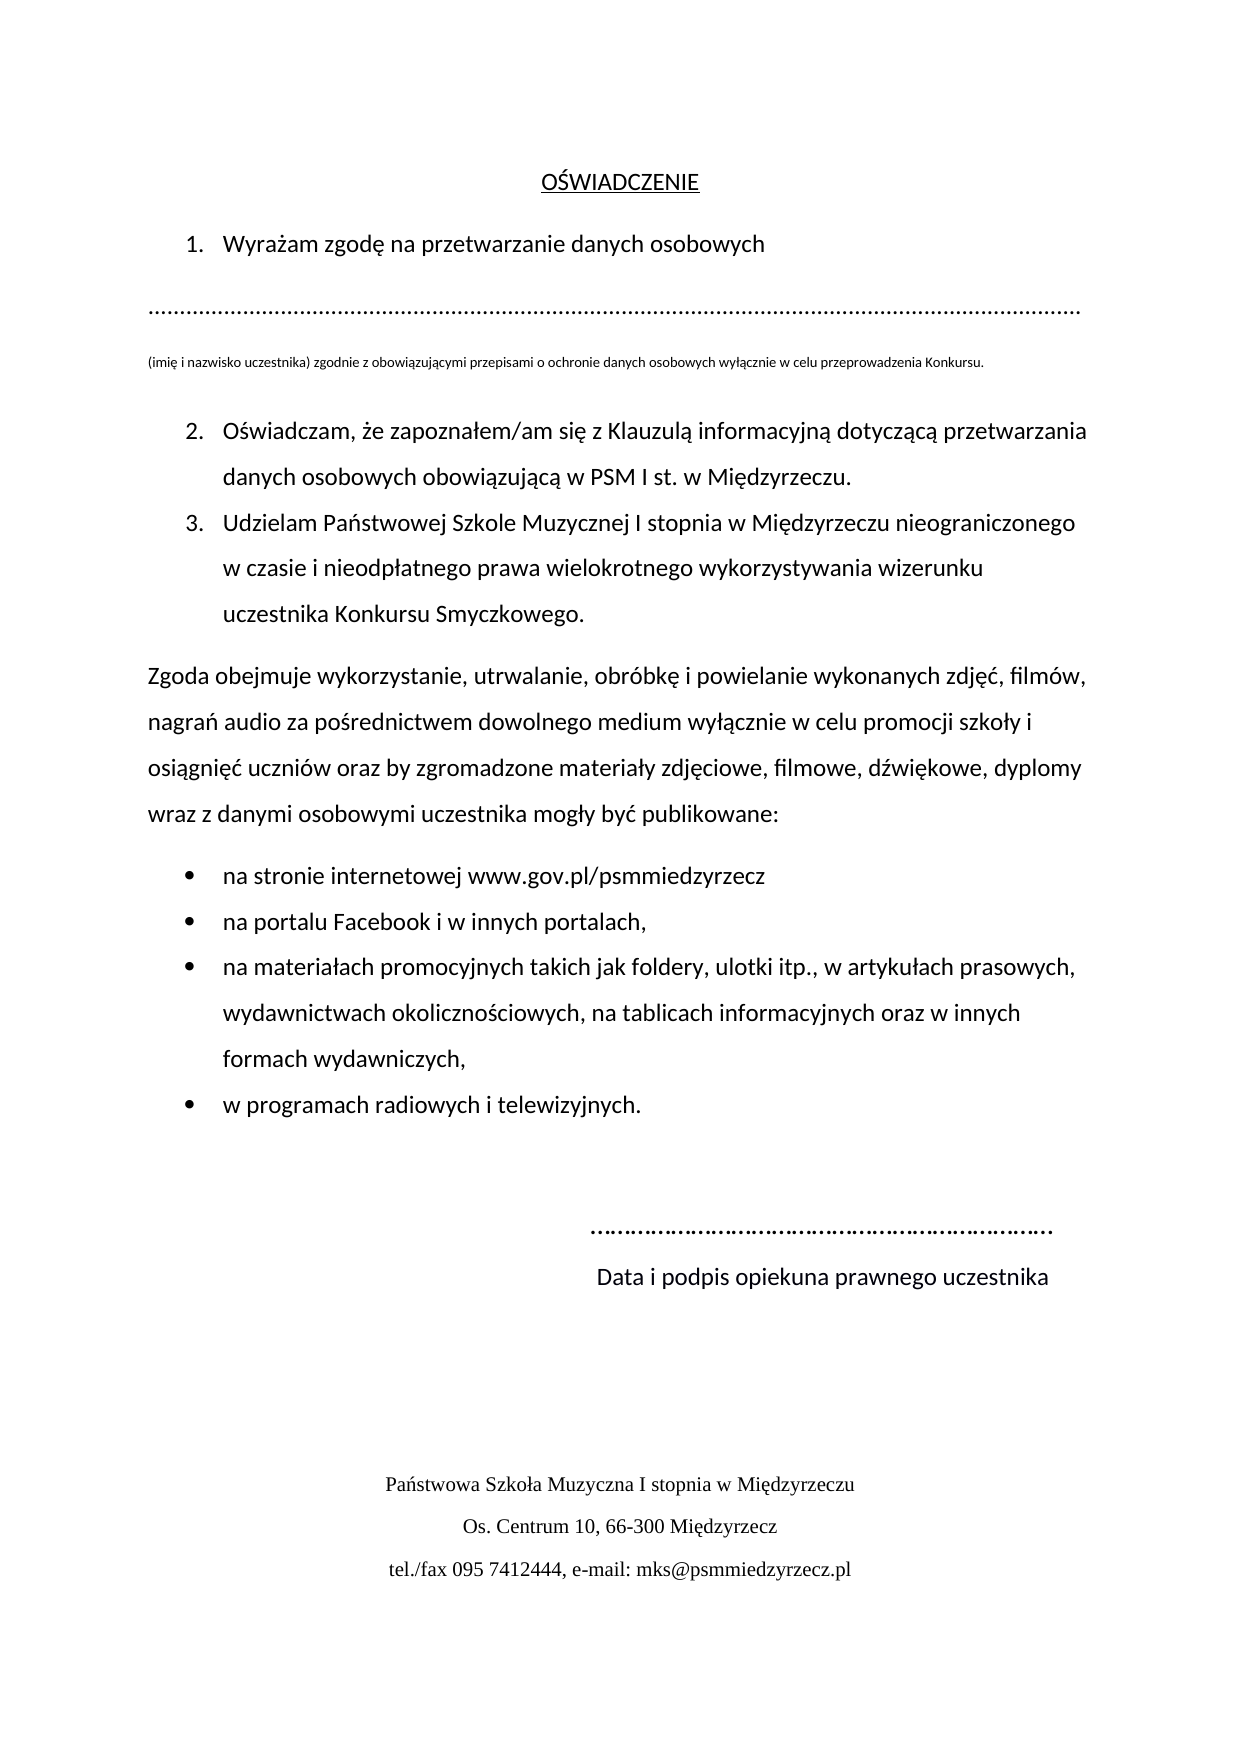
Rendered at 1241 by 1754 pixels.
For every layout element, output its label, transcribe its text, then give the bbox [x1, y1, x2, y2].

text OŚWIADCZENIE [148, 166, 1093, 196]
list na portalu Facebook i w innych portalach, [185, 906, 1093, 936]
list na materiałach promocyjnych takich jak foldery, ulotki itp., w artykułach prasowych, wydawnictwach okolicznościowych, na tablicach informacyjnych oraz w innych formach wydawniczych, [185, 952, 1093, 1073]
text (imię i nazwisko uczestnika) zgodnie z obowiązującymi przepisami o ochronie danych osobowych wyłącznie w celu przeprowadzenia Konkursu. [148, 353, 1093, 383]
list Oświadczam, że zapoznałem/am się z Klauzulą informacyjną dotyczącą przetwarzania danych osobowych obowiązującą w PSM I st. w Międzyrzeczu. [185, 415, 1093, 491]
list na stronie internetowej www.gov.pl/psmmiedzyrzecz [185, 860, 1093, 891]
list w programach radiowych i telewizyjnych. [185, 1089, 1093, 1119]
text …………………………………………………………… [148, 1206, 1093, 1242]
list Wyrażam zgodę na przetwarzanie danych osobowych [185, 228, 1093, 258]
text Zgoda obejmuje wykorzystanie, utrwalanie, obróbkę i powielanie wykonanych zdjęć, filmów, nagrań audio za pośrednictwem dowolnego medium wyłącznie w celu promocji szkoły i osiągnięć uczniów oraz by zgromadzone materiały zdjęciowe, filmowe, dźwiękowe, dyplomy wraz z danymi osobowymi uczestnika mogły być publikowane: [148, 661, 1093, 828]
text Data i podpis opiekuna prawnego uczestnika [516, 1261, 1093, 1292]
text .................................................................................................................................................... [148, 290, 1093, 321]
list Udzielam Państwowej Szkole Muzycznej I stopnia w Międzyrzeczu nieograniczonego w czasie i nieodpłatnego prawa wielokrotnego wykorzystywania wizerunku uczestnika Konkursu Smyczkowego. [185, 507, 1093, 629]
